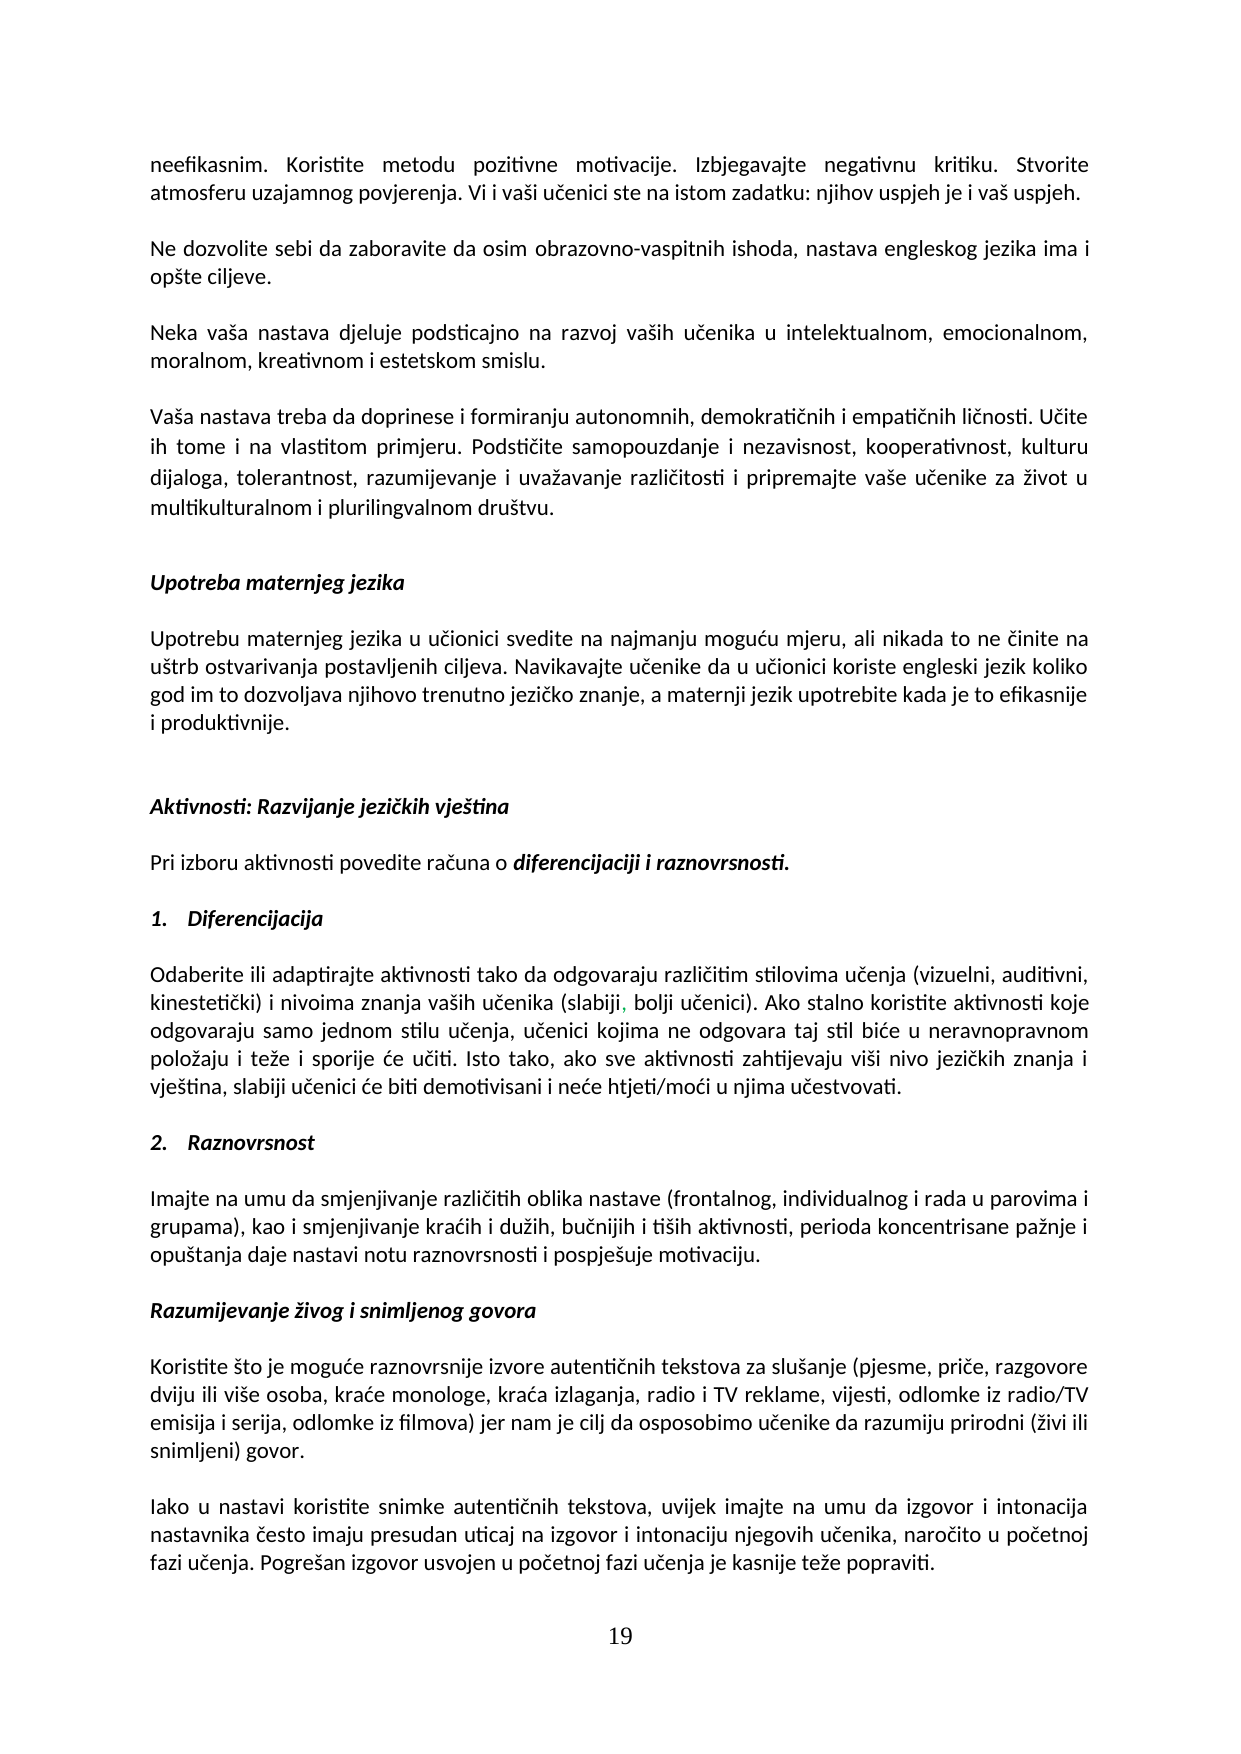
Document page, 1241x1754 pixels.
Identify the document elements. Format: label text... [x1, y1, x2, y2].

text Aktivnosti: Razvijanje jezičkih vještina [150, 792, 1090, 820]
text Koristite što je moguće raznovrsnije izvore autentičnih tekstova za slušanje (pjesme, priče, razgovore dviju ili više osoba, kraće monologe, kraća izlaganja, radio i TV reklame, vijesti, odlomke iz radio/TV emisija i serija, odlomke iz filmova) jer nam je cilj da osposobimo učenike da razumiju prirodni (živi ili snimljeni) govor. [150, 1352, 1090, 1464]
text Odaberite ili adaptirajte aktivnosti tako da odgovaraju različitim stilovima učenja (vizuelni, auditivni, kinestetički) i nivoima znanja vaših učenika (slabiji, bolji učenici). Ako stalno koristite aktivnosti koje odgovaraju samo jednom stilu učenja, učenici kojima ne odgovara taj stil biće u neravnopravnom položaju i teže i sporije će učiti. Isto tako, ako sve aktivnosti zahtijevaju viši nivo jezičkih znanja i vještina, slabiji učenici će biti demotivisani i neće htjeti/moći u njima učestvovati. [150, 960, 1090, 1100]
text Upotrebu maternjeg jezika u učionici svedite na najmanju moguću mjeru, ali nikada to ne činite na uštrb ostvarivanja postavljenih ciljeva. Navikavajte učenike da u učionici koriste engleski jezik koliko god im to dozvoljava njihovo trenutno jezičko znanje, a maternji jezik upotrebite kada je to efikasnije i produktivnije. [150, 624, 1090, 736]
text Vaša nastava treba da doprinese i formiranju autonomnih, demokratičnih i empatičnih ličnosti. Učite ih tome i na vlastitom primjeru. Podstičite samopouzdanje i nezavisnost, kooperativnost, kulturu dijaloga, tolerantnost, razumijevanje i uvažavanje različitosti i pripremajte vaše učenike za život u multikulturalnom i plurilingvalnom društvu. [150, 402, 1090, 521]
list Diferencijacija [150, 904, 1090, 932]
text Pri izboru aktivnosti povedite računa o diferencijaciji i raznovrsnosti. [150, 848, 1090, 876]
text Razumijevanje živog i snimljenog govora [150, 1296, 1090, 1324]
text Iako u nastavi koristite snimke autentičnih tekstova, uvijek imajte na umu da izgovor i intonacija nastavnika često imaju presudan uticaj na izgovor i intonaciju njegovih učenika, naročito u početnoj fazi učenja. Pogrešan izgovor usvojen u početnoj fazi učenja je kasnije teže popraviti. [150, 1492, 1090, 1576]
list Raznovrsnost [150, 1128, 1090, 1156]
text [150, 150, 1090, 206]
text Upotreba maternjeg jezika [150, 568, 1090, 596]
text Imajte na umu da smjenjivanje različitih oblika nastave (frontalnog, individualnog i rada u parovima i grupama), kao i smjenjivanje kraćih i dužih, bučnijih i tiših aktivnosti, perioda koncentrisane pažnje i opuštanja daje nastavi notu raznovrsnosti i pospješuje motivaciju. [150, 1184, 1090, 1268]
text Ne dozvolite sebi da zaboravite da osim obrazovno-vaspitnih ishoda, nastava engleskog jezika ima i opšte ciljeve. [150, 234, 1090, 290]
text Neka vaša nastava djeluje podsticajno na razvoj vaših učenika u intelektualnom, emocionalnom, moralnom, kreativnom i estetskom smislu. [150, 318, 1090, 374]
